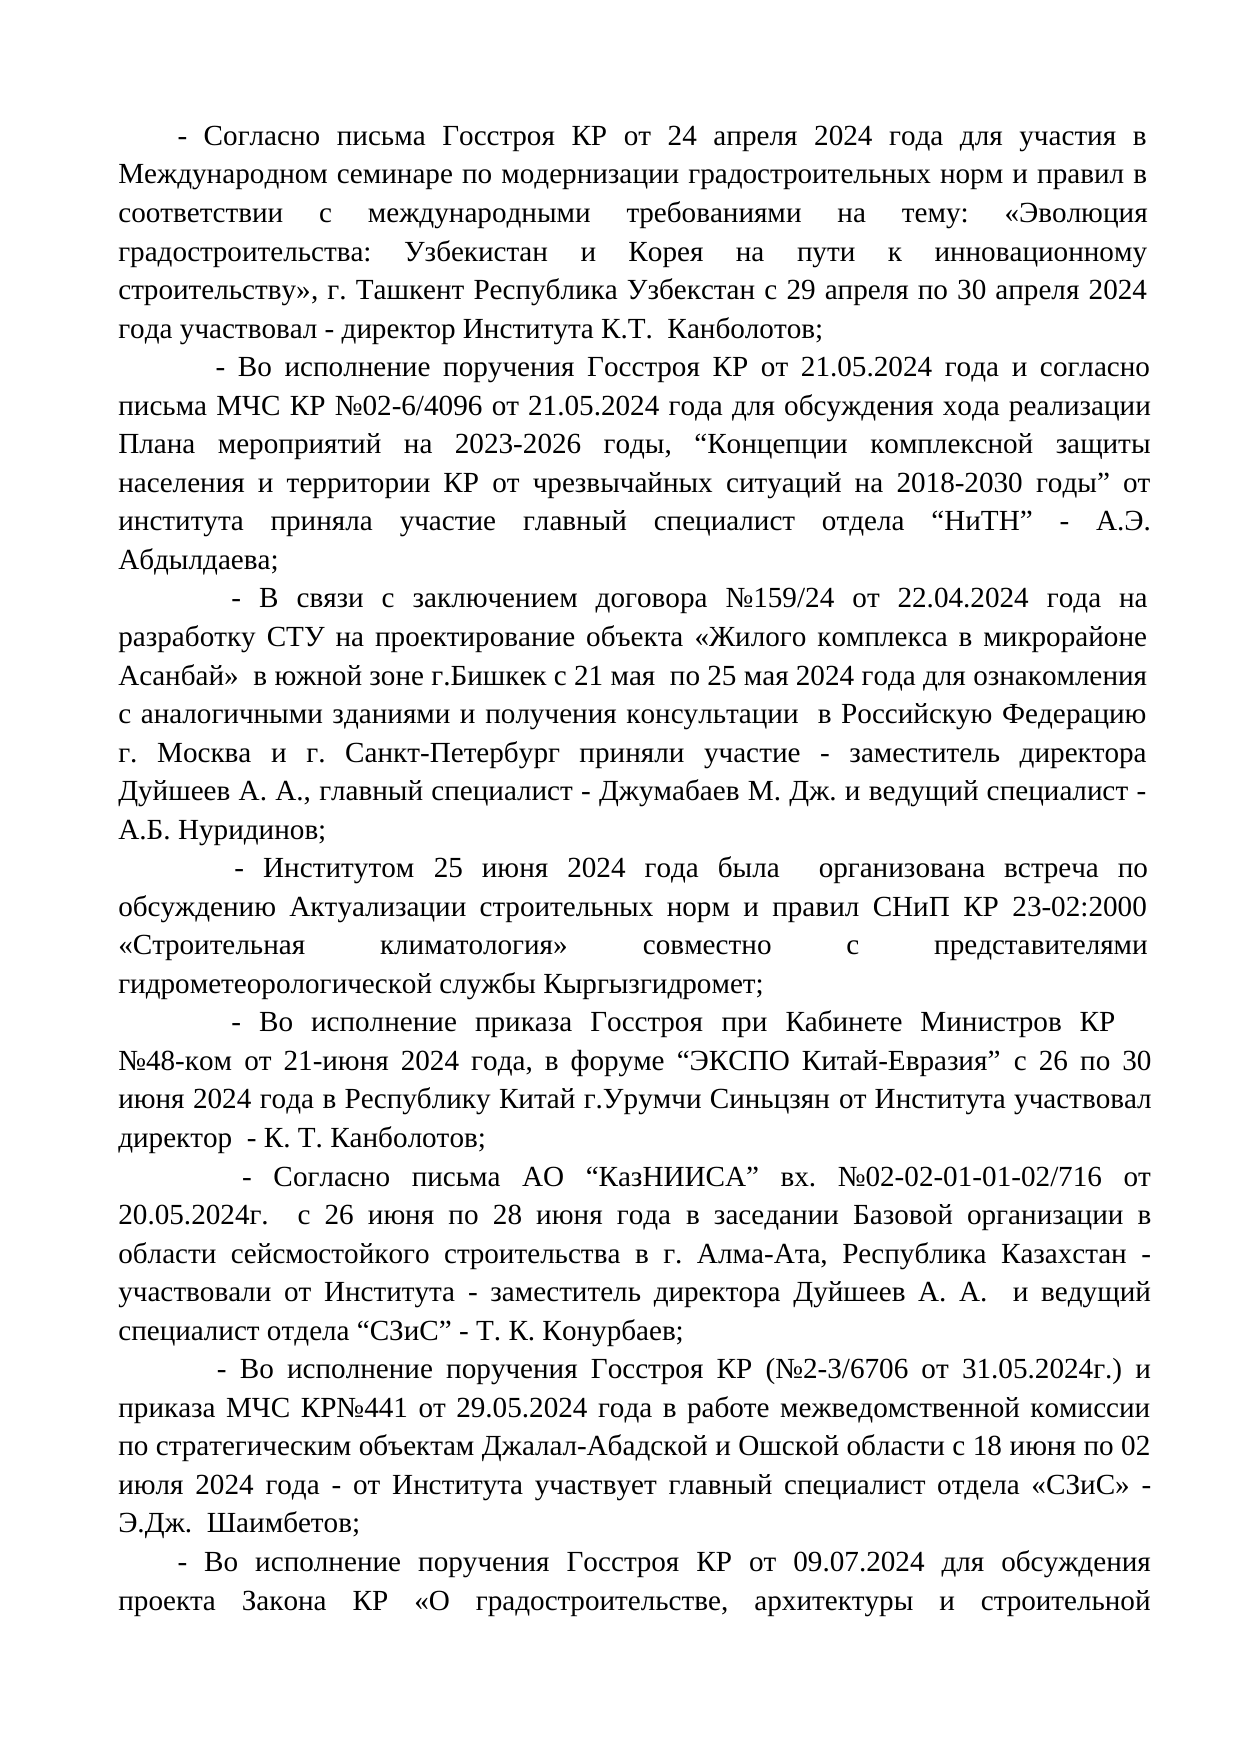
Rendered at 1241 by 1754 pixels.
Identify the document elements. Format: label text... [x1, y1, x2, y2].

list - Во исполнение поручения Госстроя КР от 21.05.2024 года и согласно письма МЧС КР №02-6/4096 от 21.05.2024 года для обсуждения хода реализации Плана мероприятий на 2023-2026 годы, “Концепции комплексной защиты населения и территории КР от чрезвычайных ситуаций на 2018-2030 годы” от института приняла участие главный специалист отдела “НиТН” - А.Э. Абдылдаева; [118, 349, 1152, 576]
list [118, 1544, 1152, 1616]
text - Во исполнение поручения Госстроя КР (№2-3/6706 от 31.05.2024г.) и приказа МЧС КР№441 от 29.05.2024 года в работе межведомственной комиссии по стратегическим объектам Джалал-Абадской и Ошской области с 18 июня по 02 июля 2024 года - от Института участвует главный специалист отдела «СЗиС» - Э.Дж. Шаимбетов; [118, 1351, 1152, 1539]
text - Во исполнение приказа Госстроя при Кабинете Министров КР №48-ком от 21-июня 2024 года, в форуме “ЭКСПО Китай-Евразия” с 26 по 30 июня 2024 года в Республику Китай г.Урумчи Синьцзян от Института участвовал директор - К. Т. Канболотов; [118, 1004, 1152, 1154]
text - Институтом 25 июня 2024 года была организована встреча по обсуждению Актуализации строительных норм и правил СНиП КР 23-02:2000 «Строительная климатология» совместно с представителями гидрометеорологической службы Кыргызгидромет; [118, 850, 1148, 999]
text - Согласно письма Госстроя КР от 24 апреля 2024 года для участия в Международном семинаре по модернизации градостроительных норм и правил в соответствии с международными требованиями на тему: «Эволюция градостроительства: Узбекистан и Корея на пути к инновационному строительству», г. Ташкент Республика Узбекстан с 29 апреля по 30 апреля 2024 года участвовал - директор Института К.Т. Канболотов; [118, 118, 1148, 344]
text - В связи с заключением договора №159/24 от 22.04.2024 года на разработку СТУ на проектирование объекта «Жилого комплекса в микрорайоне Асанбай» в южной зоне г.Бишкек с 21 мая по 25 мая 2024 года для ознакомления с аналогичными зданиями и получения консультации в Российскую Федерацию г. Москва и г. Санкт-Петербург приняли участие - заместитель директора Дуйшеев А. А., главный специалист - Джумабаев М. Дж. и ведущий специалист - А.Б. Нуридинов; [118, 581, 1148, 845]
text - Согласно письма АО “КазНИИСА” вх. №02-02-01-01-02/716 от 20.05.2024г. с 26 июня по 28 июня года в заседании Базовой организации в области сейсмостойкого строительства в г. Алма-Ата, Республика Казахстан - участвовали от Института - заместитель директора Дуйшеев А. А. и ведущий специалист отдела “СЗиС” - Т. К. Конурбаев; [118, 1159, 1152, 1346]
